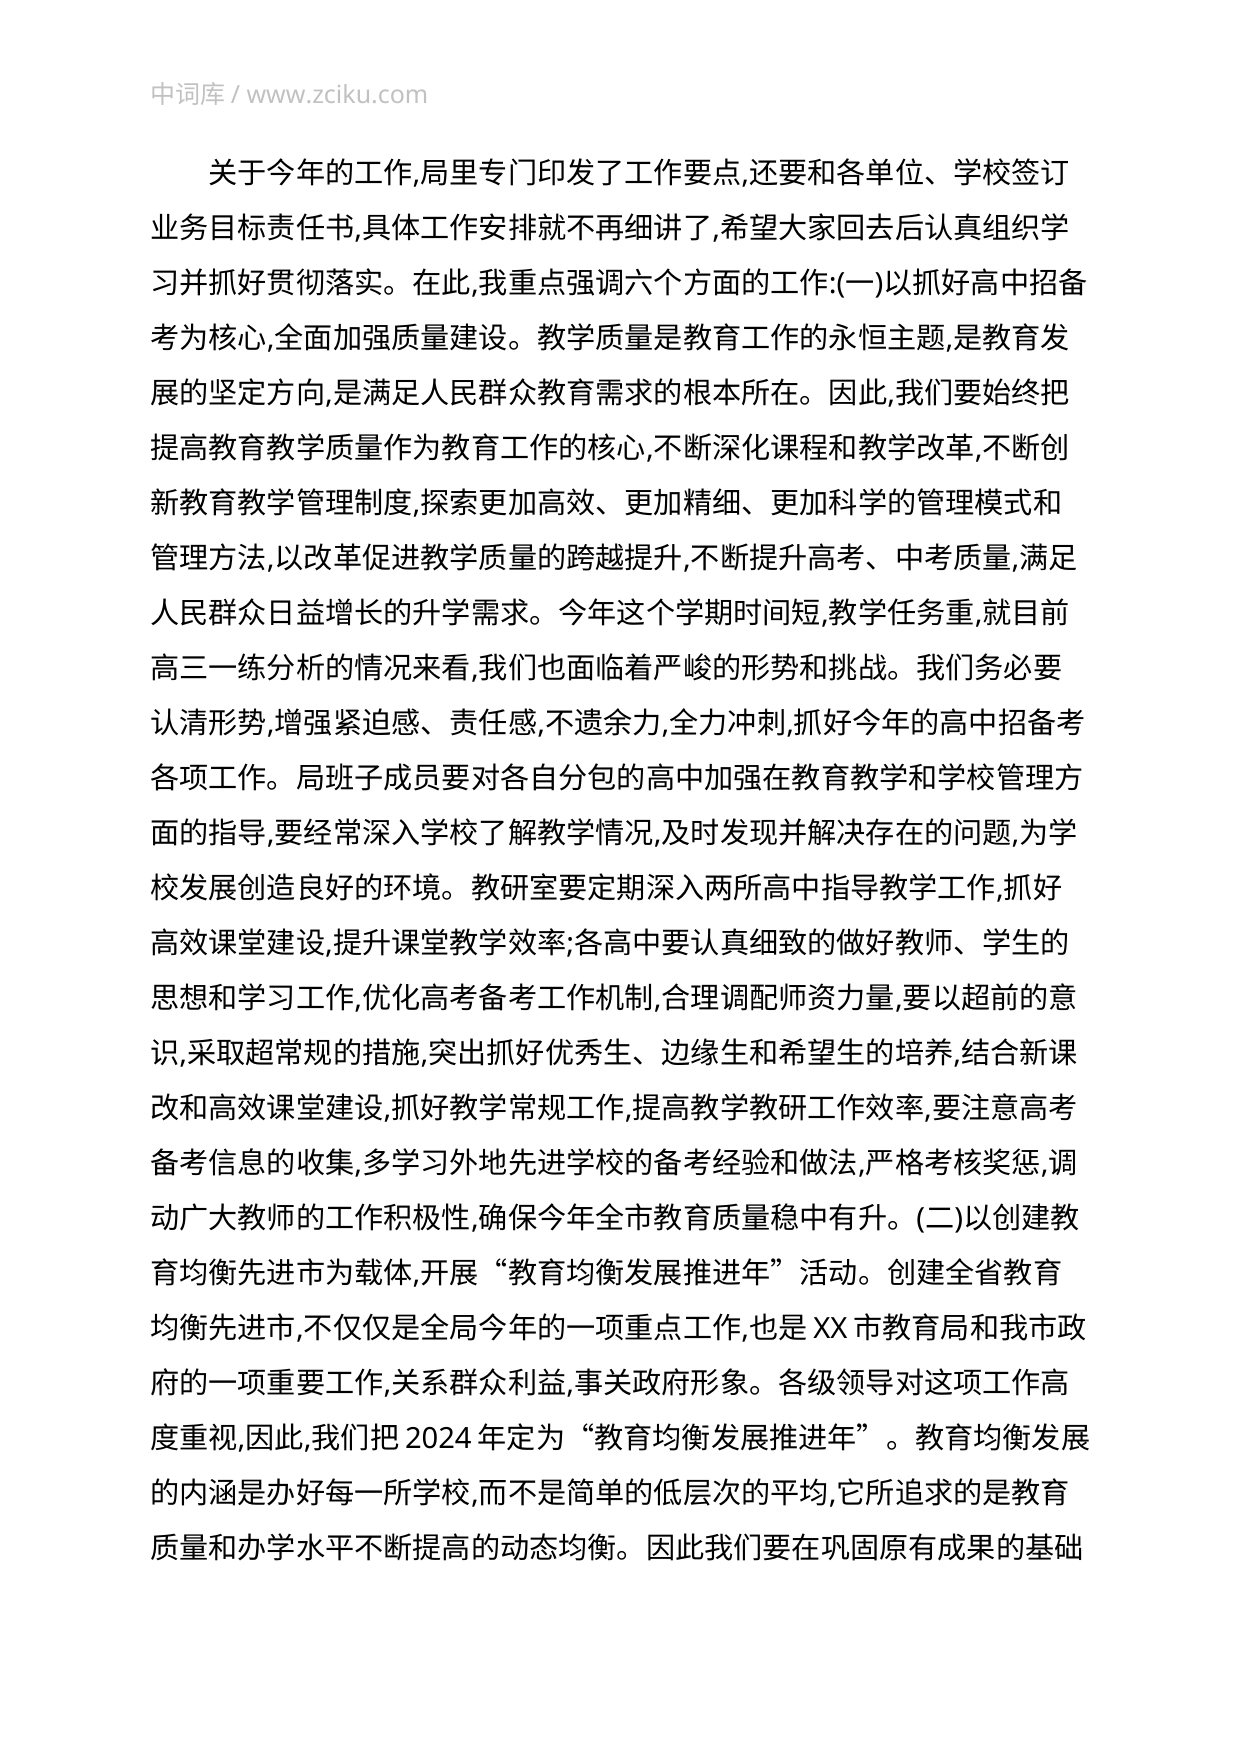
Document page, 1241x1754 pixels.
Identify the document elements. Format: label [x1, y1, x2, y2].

text [150, 150, 1090, 1567]
